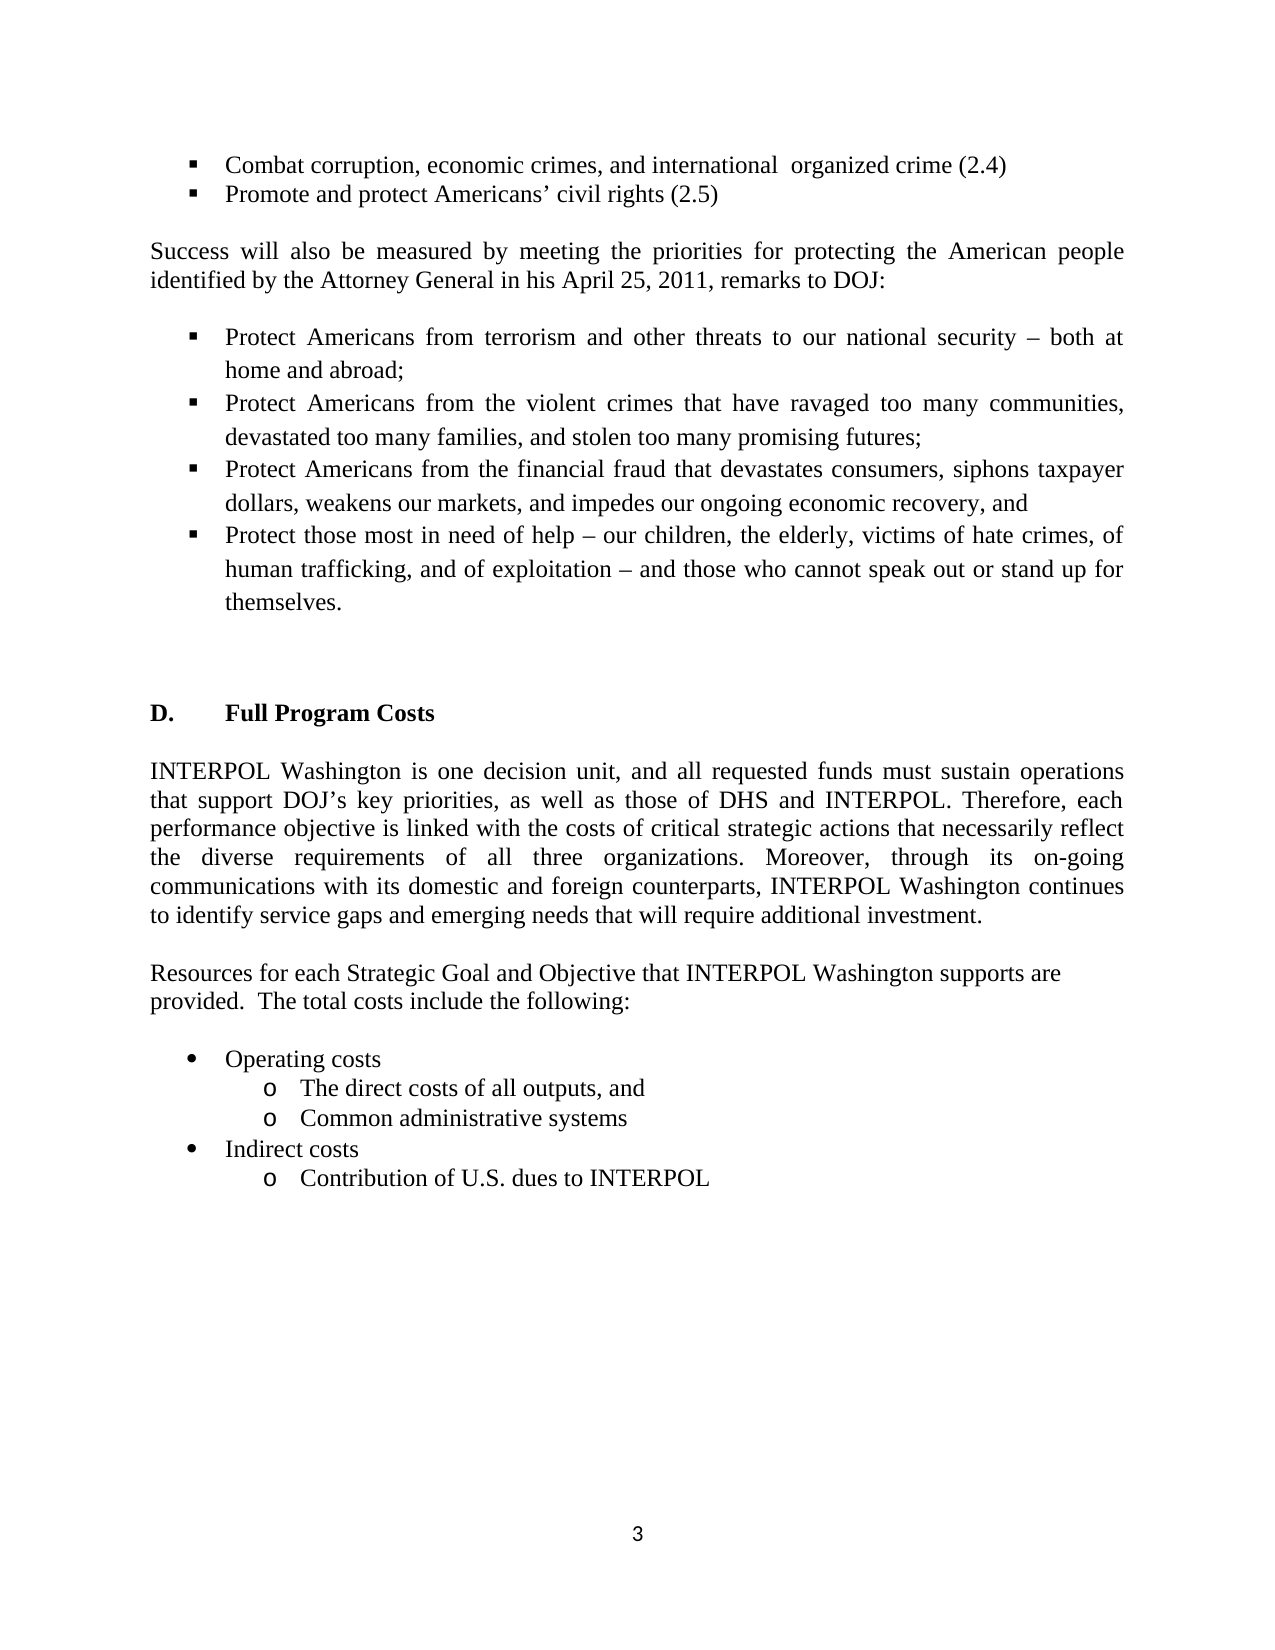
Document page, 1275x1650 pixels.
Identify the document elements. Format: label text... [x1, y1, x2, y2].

text INTERPOL Washington is one decision unit, and all requested funds must sustain operations that support DOJ’s key priorities, as well as those of DHS and INTERPOL. Therefore, each performance objective is linked with the costs of critical strategic actions that necessarily reflect the diverse requirements of all three organizations. Moreover, through its on-going communications with its domestic and foreign counterparts, INTERPOL Washington continues to identify service gaps and emerging needs that will require additional investment. [150, 756, 1125, 928]
text Success will also be measured by meeting the priorities for protecting the American people identified by the Attorney General in his April 25, 2011, remarks to DOJ: [150, 236, 1125, 294]
list Contribution of U.S. dues to INTERPOL [262, 1163, 1125, 1194]
list Protect Americans from terrorism and other threats to our national security – both at home and abroad; [187, 322, 1125, 384]
list Operating costs [187, 1044, 1125, 1073]
list Protect Americans from the financial fraud that devastates consumers, siphons taxpayer dollars, weakens our markets, and impedes our ongoing economic recovery, and [187, 454, 1125, 516]
list Protect Americans from the violent crimes that have ravaged too many communities, devastated too many families, and stolen too many promising futures; [187, 388, 1125, 450]
list Promote and protect Americans’ civil rights (2.5) [187, 179, 1125, 207]
list Protect those most in need of help – our children, the elderly, victims of hate crimes, of human trafficking, and of exploitation – and those who cannot speak out or stand up for themselves. [187, 521, 1125, 615]
text D. Full Program Costs [150, 698, 1125, 727]
list The direct costs of all outputs, and [262, 1073, 1125, 1103]
list Indirect costs [187, 1134, 1125, 1163]
text Resources for each Strategic Goal and Objective that INTERPOL Washington supports are provided. The total costs include the following: [150, 958, 1125, 1015]
list Common administrative systems [262, 1103, 1125, 1134]
list Combat corruption, economic crimes, and international organized crime (2.4) [187, 150, 1125, 179]
